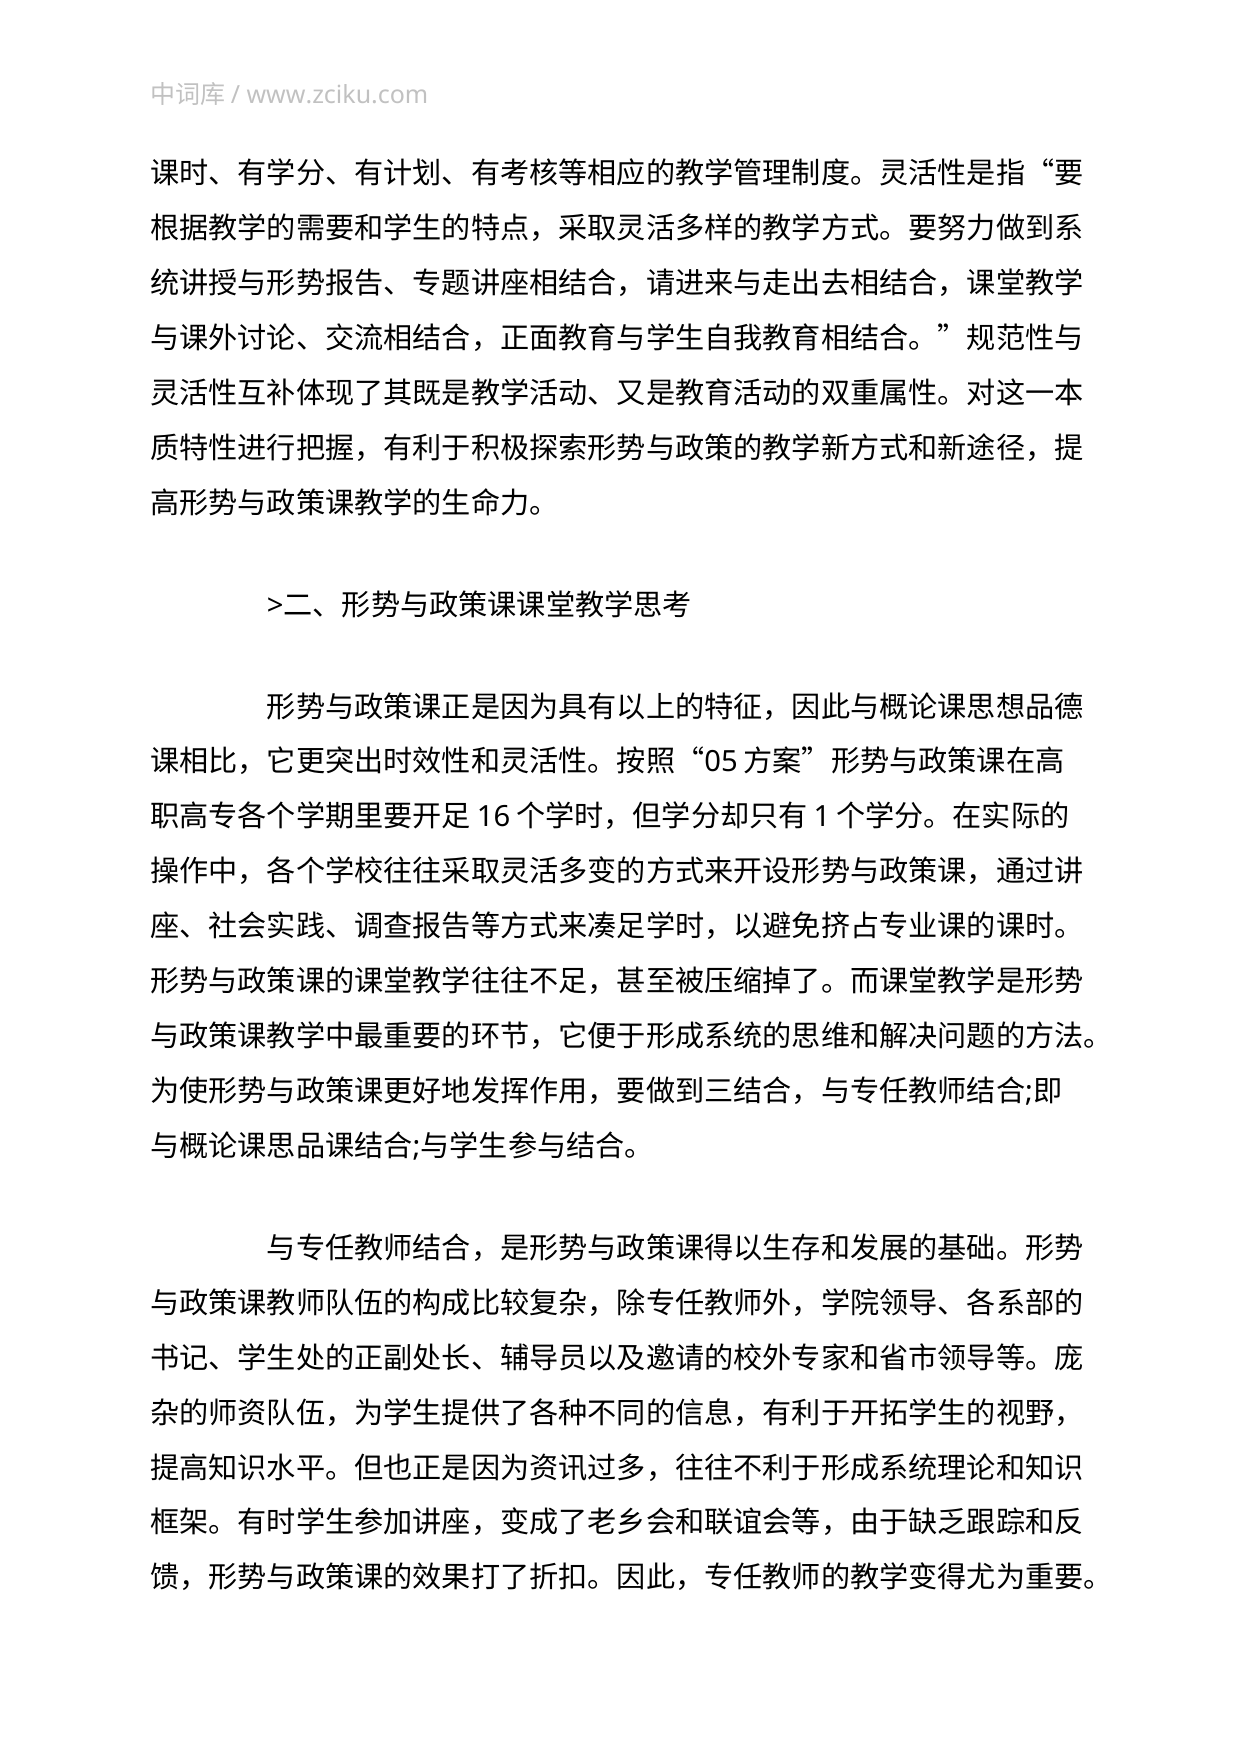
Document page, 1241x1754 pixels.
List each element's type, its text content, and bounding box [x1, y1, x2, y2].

text >二、形势与政策课课堂教学思考 [150, 581, 1090, 623]
text 形势与政策课正是因为具有以上的特征，因此与概论课思想品德课相比，它更突出时效性和灵活性。按照“05方案”形势与政策课在高职高专各个学期里要开足16个学时，但学分却只有1个学分。在实际的操作中，各个学校往往采取灵活多变的方式来开设形势与政策课，通过讲座、社会实践、调查报告等方式来凑足学时，以避免挤占专业课的课时。形势与政策课的课堂教学往往不足，甚至被压缩掉了。而课堂教学是形势与政策课教学中最重要的环节，它便于形成系统的思维和解决问题的方法。为使形势与政策课更好地发挥作用，要做到三结合，与专任教师结合;即与概论课思品课结合;与学生参与结合。 [150, 683, 1090, 1165]
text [150, 150, 1090, 522]
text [150, 1224, 1090, 1596]
